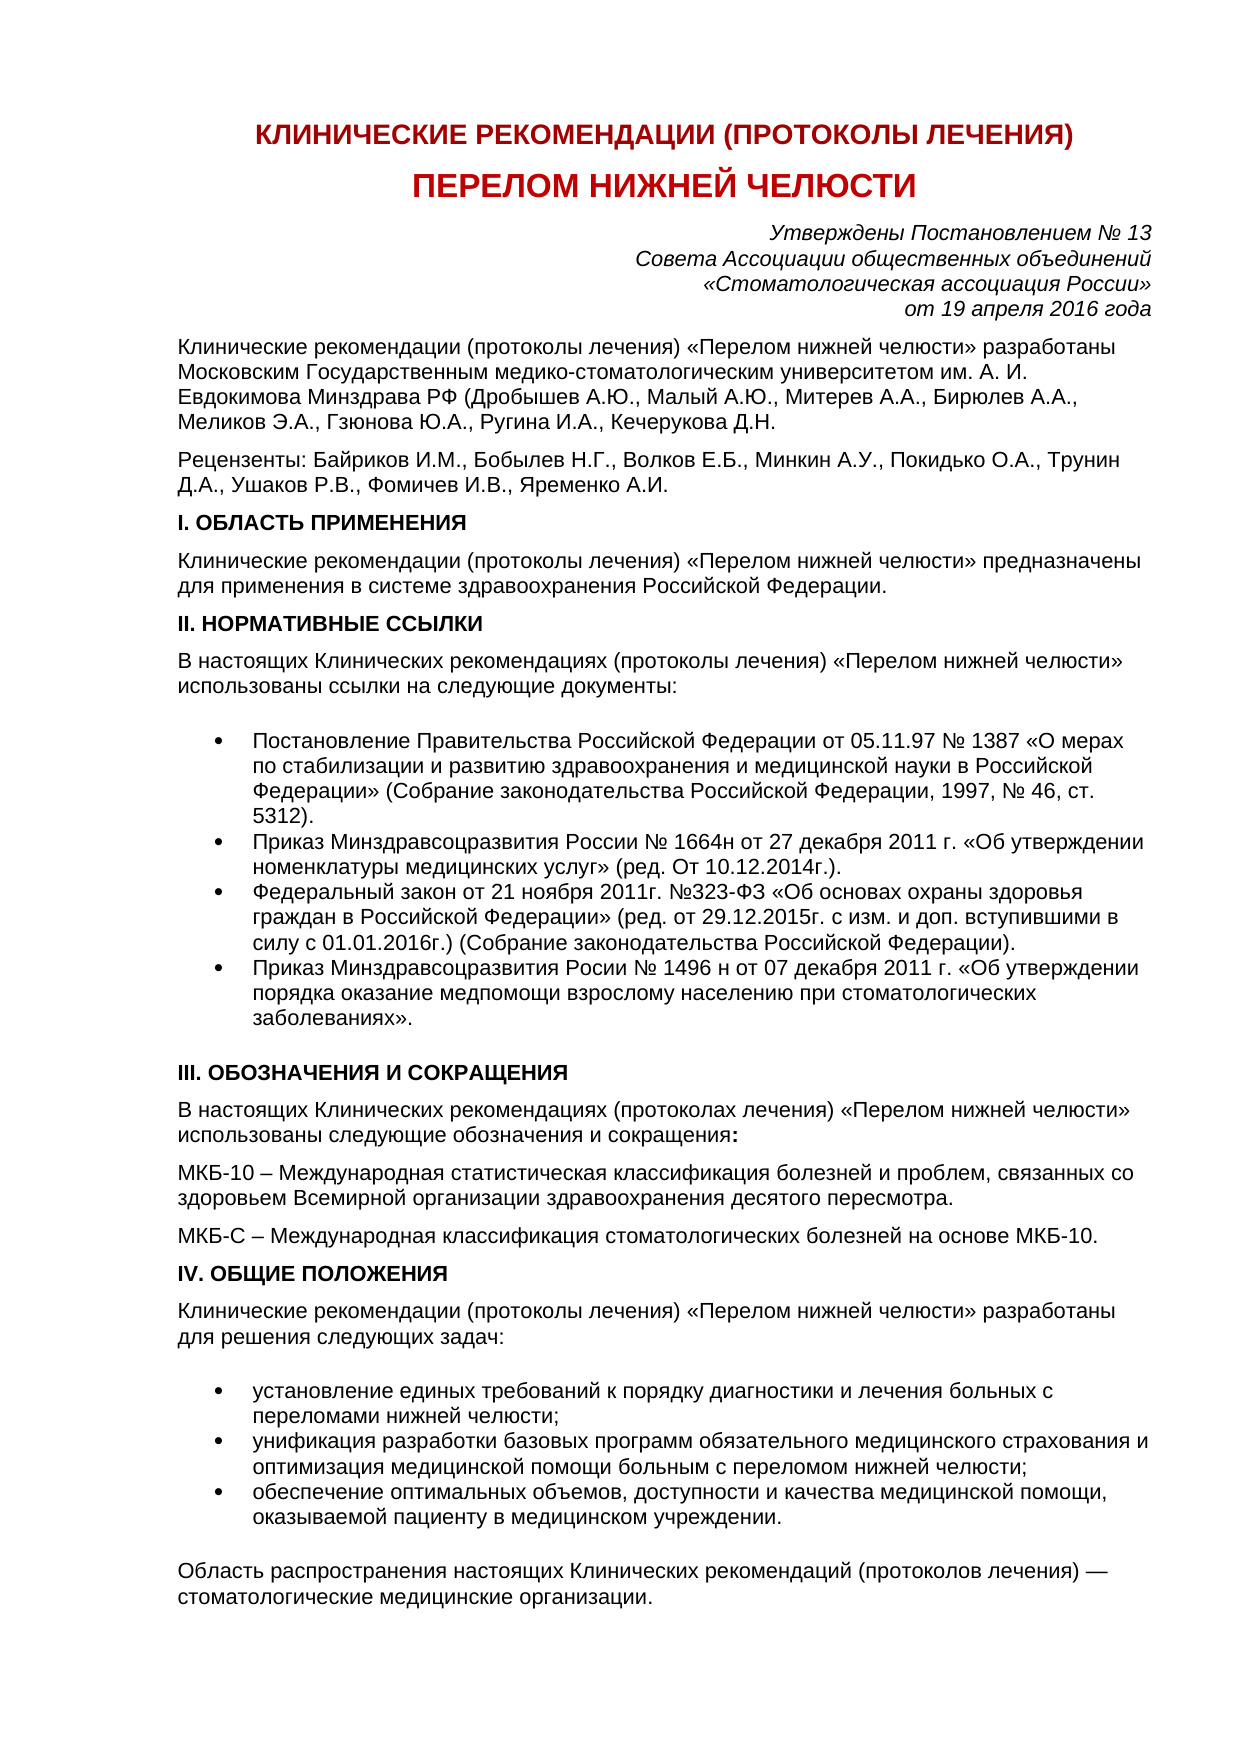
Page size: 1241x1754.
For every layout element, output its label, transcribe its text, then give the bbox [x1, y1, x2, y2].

list Федеральный закон от 21 ноября 2011г. №323-ФЗ «Об основах охраны здоровья граждан в Российской Федерации» (ред. от 29.12.2015г. с изм. и доп. вступившими в силу с 01.01.2016г.) (Собрание законодательства Российской Федерации). [215, 879, 1152, 954]
list установление единых требований к порядку диагностики и лечения больных с переломами нижней челюсти; [215, 1378, 1152, 1428]
text I. ОБЛАСТЬ ПРИМЕНЕНИЯ [177, 510, 1152, 535]
text В настоящих Клинических рекомендациях (протоколах лечения) «Перелом нижней челюсти» использованы следующие обозначения и сокращения: [177, 1097, 1152, 1147]
text II. НОРМАТИВНЫЕ ССЫЛКИ [177, 610, 1152, 636]
list обеспечение оптимальных объемов, доступности и качества медицинской помощи, оказываемой пациенту в медицинском учреждении. [215, 1479, 1152, 1529]
text Клинические рекомендации (протоколы лечения) «Перелом нижней челюсти» предназначены для применения в системе здравоохранения Российской Федерации. [177, 547, 1152, 598]
text Клинические рекомендации (протоколы лечения) «Перелом нижней челюсти» разработаны Московским Государственным медико-стоматологическим университетом им. А. И. Евдокимова Минздрава РФ (Дробышев А.Ю., Малый А.Ю., Митерев А.А., Бирюлев А.А., Меликов Э.А., Гзюнова Ю.А., Ругина И.А., Кечерукова Д.Н. [177, 333, 1152, 434]
text КЛИНИЧЕСКИЕ РЕКОМЕНДАЦИИ (ПРОТОКОЛЫ ЛЕЧЕНИЯ) [177, 118, 1152, 151]
text Область распространения настоящих Клинических рекомендаций (протоколов лечения) — стоматологические медицинские организации. [177, 1558, 1152, 1609]
list Постановление Правительства Российской Федерации от 05.11.97 № 1387 «О мерах по стабилизации и развитию здравоохранения и медицинской науки в Российской Федерации» (Собрание законодательства Российской Федерации, 1997, № 46, ст. 5312). [215, 728, 1152, 828]
list Приказ Минздравсоцразвития России № 1664н от 27 декабря 2011 г. «Об утверждении номенклатуры медицинских услуг» (ред. От 10.12.2014г.). [215, 828, 1152, 879]
text Рецензенты: Байриков И.М., Бобылев Н.Г., Волков Е.Б., Минкин А.У., Покидько О.А., Трунин Д.А., Ушаков Р.В., Фомичев И.В., Яременко А.И. [177, 447, 1152, 497]
text Клинические рекомендации (протоколы лечения) «Перелом нижней челюсти» разработаны для решения следующих задач: [177, 1298, 1152, 1349]
list унификация разработки базовых программ обязательного медицинского страхования и оптимизация медицинской помощи больным с переломом нижней челюсти; [215, 1428, 1152, 1479]
text В настоящих Клинических рекомендациях (протоколы лечения) «Перелом нижней челюсти» использованы ссылки на следующие документы: [177, 648, 1152, 698]
text III. ОБОЗНАЧЕНИЯ И СОКРАЩЕНИЯ [177, 1059, 1152, 1084]
text МКБ-С – Международная классификация стоматологических болезней на основе МКБ-10. [177, 1223, 1152, 1248]
text ПЕРЕЛОМ НИЖНЕЙ ЧЕЛЮСТИ [177, 166, 1152, 204]
list Приказ Минздравсоцразвития Росии № 1496 н от 07 декабря 2011 г. «Об утверждении порядка оказание медпомощи взрослому населению при стоматологических заболеваниях». [215, 954, 1152, 1030]
text МКБ-10 – Международная статистическая классификация болезней и проблем, связанных со здоровьем Всемирной организации здравоохранения десятого пересмотра. [177, 1160, 1152, 1210]
text IV. ОБЩИЕ ПОЛОЖЕНИЯ [177, 1261, 1152, 1286]
text Утверждены Постановлением № 13 Совета Ассоциации общественных объединений «Стоматологическая ассоциация России» от 19 апреля 2016 года [177, 220, 1152, 321]
